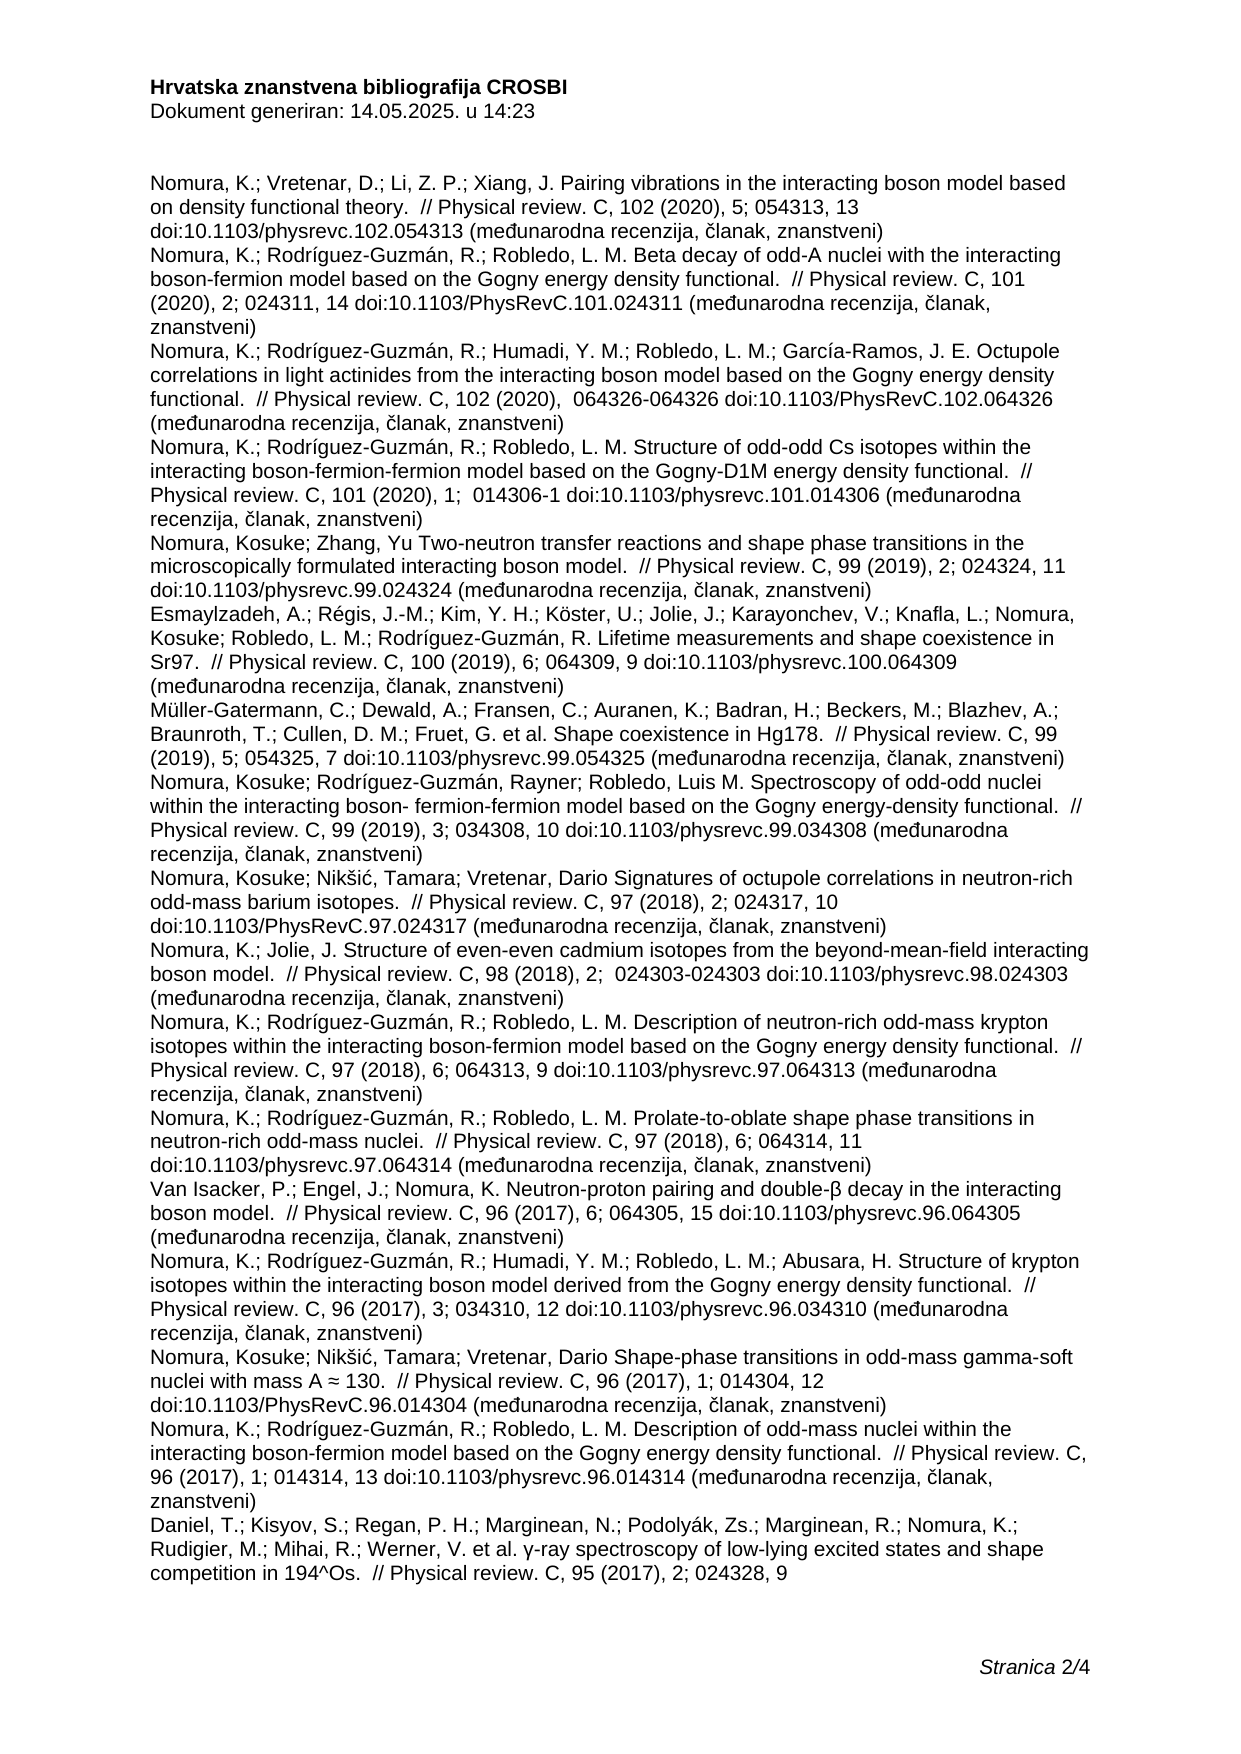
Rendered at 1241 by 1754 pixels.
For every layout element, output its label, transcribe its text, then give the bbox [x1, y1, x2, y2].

text Nomura, K.; Rodríguez-Guzmán, R.; Robledo, L. M. [150, 1009, 1090, 1105]
text Müller-Gatermann, C.; Dewald, A.; Fransen, C.; Auranen, K.; Badran, H.; Beckers, M.; Blazhev, A.; Braunroth, T.; Cullen, D. M.; Fruet, G. et al. [150, 698, 1090, 770]
text Nomura, K.; Rodríguez-Guzmán, R.; Humadi, Y. M.; Robledo, L. M.; García-Ramos, J. E. [150, 339, 1090, 434]
text Nomura, K.; Rodríguez-Guzmán, R.; Robledo, L. M. [150, 1105, 1090, 1177]
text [150, 243, 1090, 339]
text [150, 171, 1090, 243]
text Nomura, Kosuke; Zhang, Yu [150, 530, 1090, 602]
text Nomura, K.; Rodríguez-Guzmán, R.; Robledo, L. M. [150, 434, 1090, 530]
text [150, 1417, 1090, 1513]
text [150, 1513, 1090, 1584]
text Esmaylzadeh, A.; Régis, J.-M.; Kim, Y. H.; Köster, U.; Jolie, J.; Karayonchev, V.; Knafla, L.; Nomura, Kosuke; Robledo, L. M.; Rodríguez-Guzmán, R. [150, 602, 1090, 698]
text Van Isacker, P.; Engel, J.; Nomura, K. [150, 1177, 1090, 1249]
text Nomura, Kosuke; Nikšić, Tamara; Vretenar, Dario [150, 866, 1090, 938]
text Nomura, Kosuke; Rodríguez-Guzmán, Rayner; Robledo, Luis M. [150, 770, 1090, 866]
text Nomura, K.; Rodríguez-Guzmán, R.; Humadi, Y. M.; Robledo, L. M.; Abusara, H. [150, 1249, 1090, 1345]
text Nomura, K.; Jolie, J. [150, 938, 1090, 1009]
text Nomura, Kosuke; Nikšić, Tamara; Vretenar, Dario [150, 1345, 1090, 1417]
